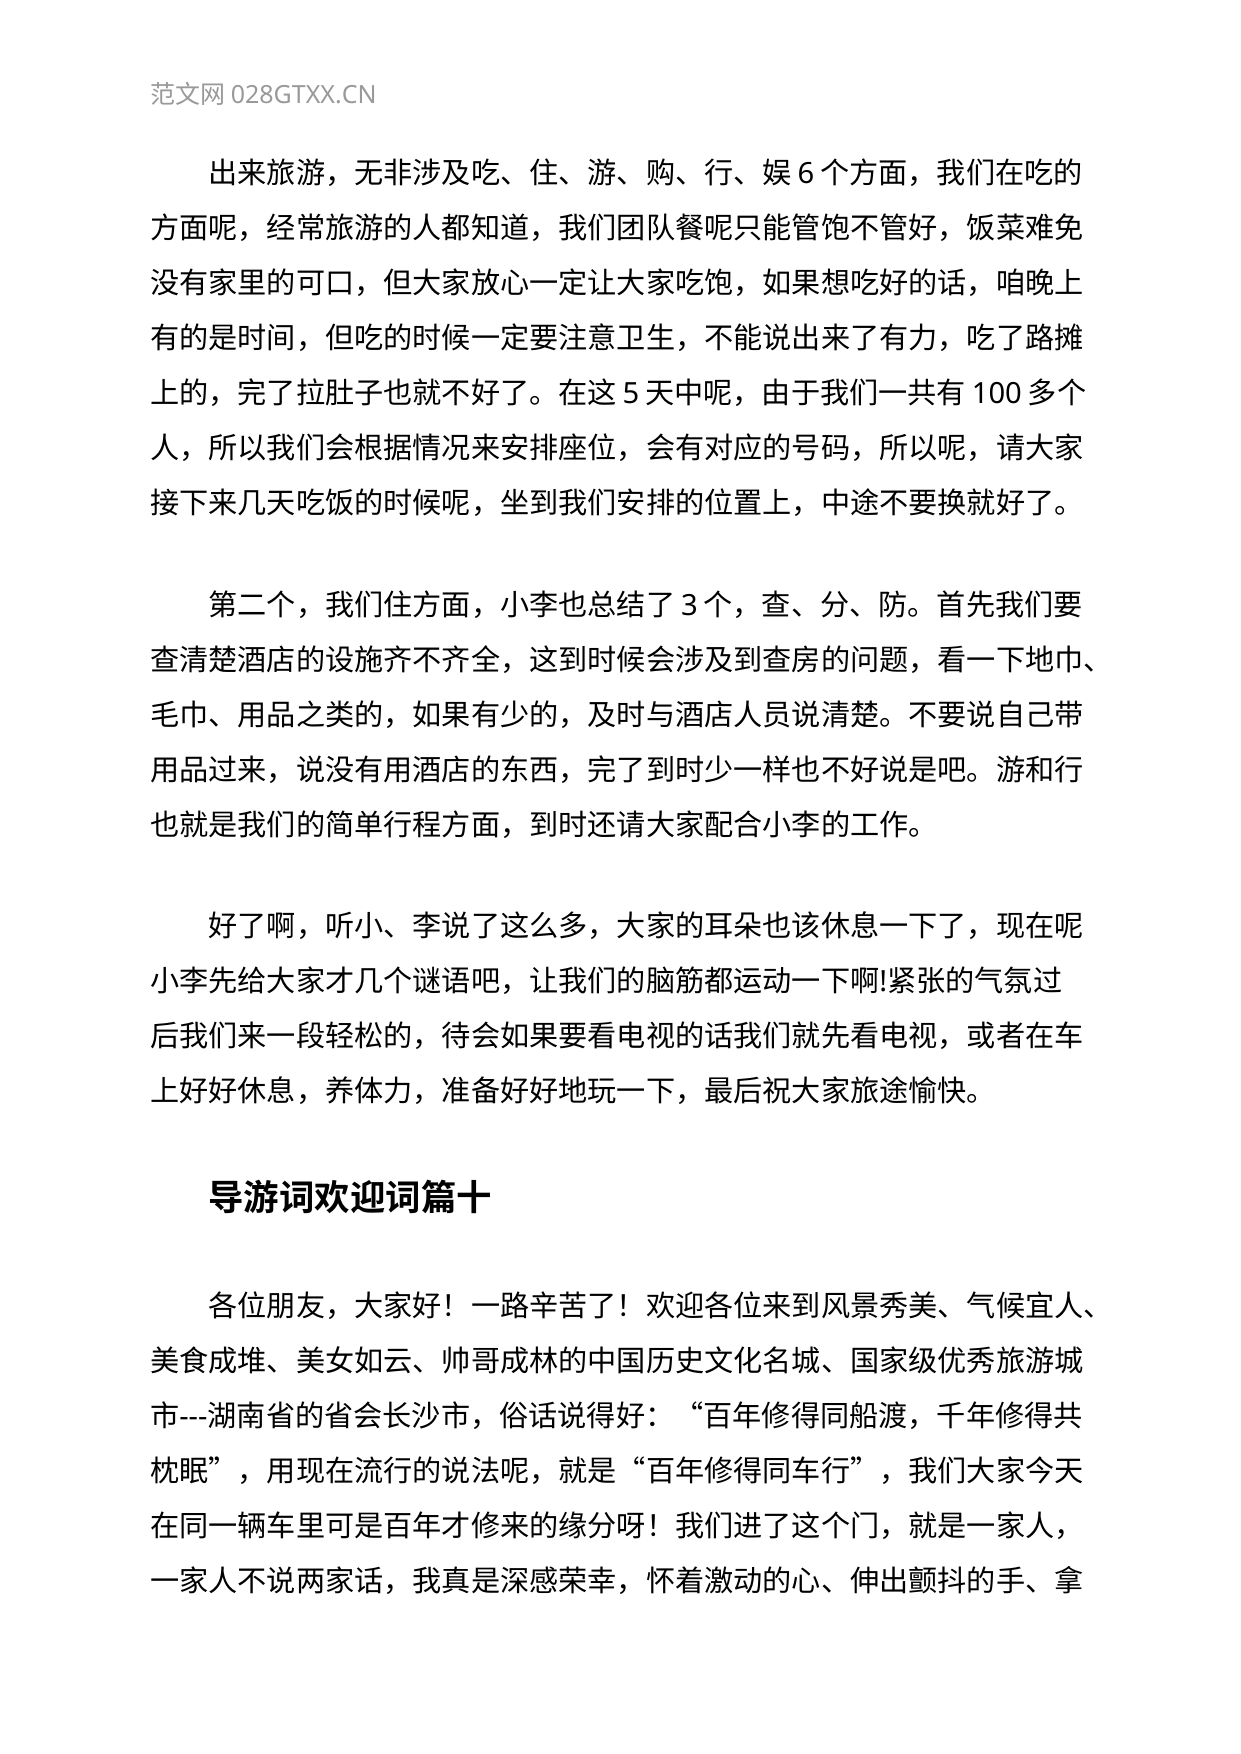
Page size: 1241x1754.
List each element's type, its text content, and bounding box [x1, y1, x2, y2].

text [150, 1283, 1090, 1600]
text 出来旅游，无非涉及吃、住、游、购、行、娱6个方面，我们在吃的方面呢，经常旅游的人都知道，我们团队餐呢只能管饱不管好，饭菜难免没有家里的可口，但大家放心一定让大家吃饱，如果想吃好的话，咱晚上有的是时间，但吃的时候一定要注意卫生，不能说出来了有力，吃了路摊上的，完了拉肚子也就不好了。在这5天中呢，由于我们一共有100多个人，所以我们会根据情况来安排座位，会有对应的号码，所以呢，请大家接下来几天吃饭的时候呢，坐到我们安排的位置上，中途不要换就好了。 [150, 150, 1090, 522]
text 导游词欢迎词篇十 [150, 1169, 1090, 1221]
text 好了啊，听小、李说了这么多，大家的耳朵也该休息一下了，现在呢小李先给大家才几个谜语吧，让我们的脑筋都运动一下啊!紧张的气氛过后我们来一段轻松的，待会如果要看电视的话我们就先看电视，或者在车上好好休息，养体力，准备好好地玩一下，最后祝大家旅途愉快。 [150, 903, 1090, 1110]
text 第二个，我们住方面，小李也总结了3个，查、分、防。首先我们要查清楚酒店的设施齐不齐全，这到时候会涉及到查房的问题，看一下地巾、毛巾、用品之类的，如果有少的，及时与酒店人员说清楚。不要说自己带用品过来，说没有用酒店的东西，完了到时少一样也不好说是吧。游和行也就是我们的简单行程方面，到时还请大家配合小李的工作。 [150, 581, 1090, 843]
